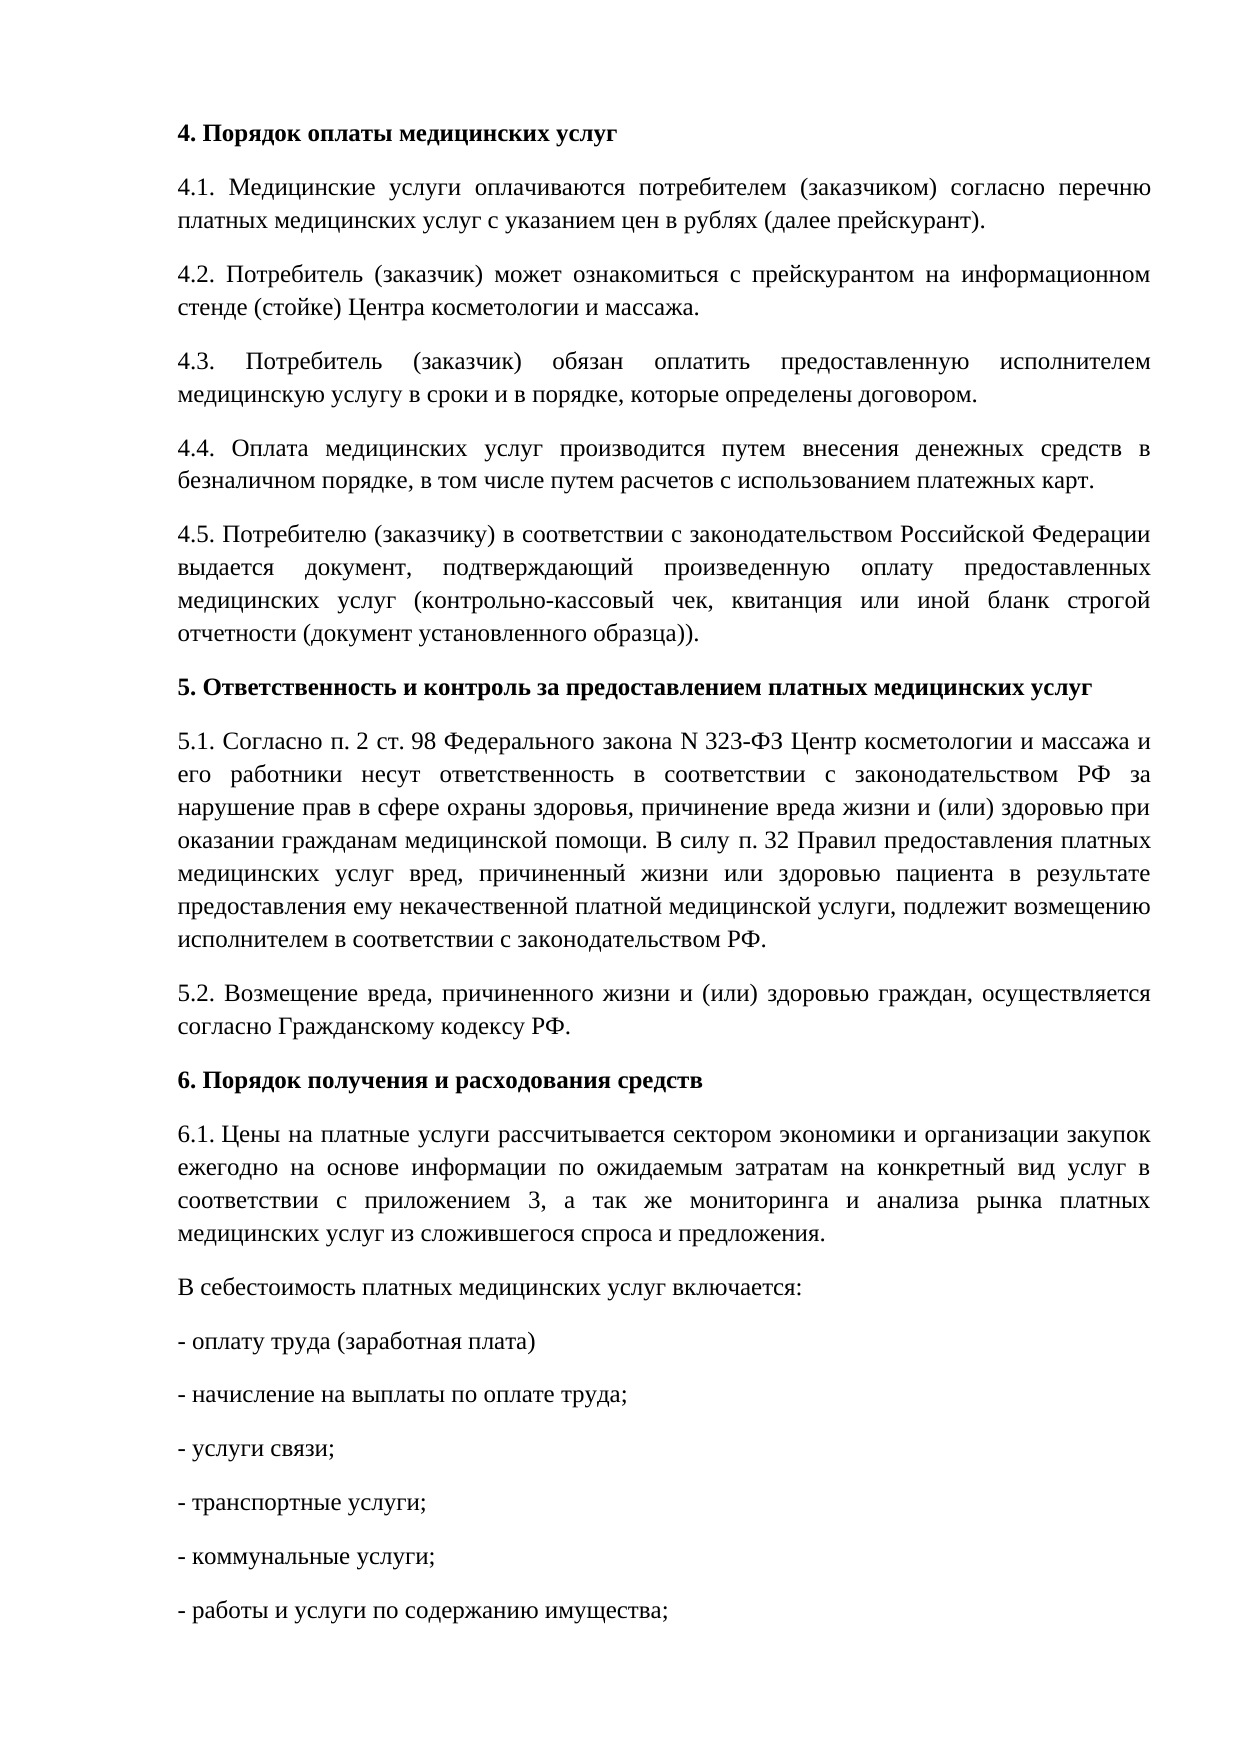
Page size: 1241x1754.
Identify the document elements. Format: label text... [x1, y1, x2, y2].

text 5.2. Возмещение вреда, причиненного жизни и (или) здоровью граждан, осуществляется согласно Гражданскому кодексу РФ. [177, 978, 1152, 1040]
text 4.4. Оплата медицинских услуг производится путем внесения денежных средств в безналичном порядке, в том числе путем расчетов с использованием платежных карт. [177, 433, 1152, 494]
text 6. Порядок получения и расходования средств [177, 1065, 1152, 1094]
text - транспортные услуги; [177, 1487, 1152, 1516]
text - коммунальные услуги; [177, 1541, 1152, 1570]
text 6.1. Цены на платные услуги рассчитывается сектором экономики и организации закупок ежегодно на основе информации по ожидаемым затратам на конкретный вид услуг в соответствии с приложением 3, а так же мониторинга и анализа рынка платных медицинских услуг из сложившегося спроса и предложения. [177, 1119, 1152, 1247]
text - работы и услуги по содержанию имущества; [177, 1595, 1152, 1624]
text - услуги связи; [177, 1433, 1152, 1462]
text В себестоимость платных медицинских услуг включается: [177, 1272, 1152, 1301]
text 4.2. Потребитель (заказчик) может ознакомиться с прейскурантом на информационном стенде (стойке) Центра косметологии и массажа. [177, 259, 1152, 321]
text - начисление на выплаты по оплате труда; [177, 1379, 1152, 1408]
text 4.3. Потребитель (заказчик) обязан оплатить предоставленную исполнителем медицинскую услугу в сроки и в порядке, которые определены договором. [177, 346, 1152, 407]
text 5.1. Согласно п. 2 ст. 98 Федерального закона N 323-ФЗ Центр косметологии и массажа и его работники несут ответственность в соответствии с законодательством РФ за нарушение прав в сфере охраны здоровья, причинение вреда жизни и (или) здоровью при оказании гражданам медицинской помощи. В силу п. 32 Правил предоставления платных медицинских услуг вред, причиненный жизни или здоровью пациента в результате предоставления ему некачественной платной медицинской услуги, подлежит возмещению исполнителем в соответствии с законодательством РФ. [177, 726, 1152, 953]
text 4.5. Потребителю (заказчику) в соответствии с законодательством Российской Федерации выдается документ, подтверждающий произведенную оплату предоставленных медицинских услуг (контрольно-кассовый чек, квитанция или иной бланк строгой отчетности (документ установленного образца)). [177, 519, 1152, 647]
text ​4. Порядок оплаты медицинских услуг [177, 118, 1152, 147]
text 4.1. Медицинские услуги оплачиваются потребителем (заказчиком) согласно перечню платных медицинских услуг с указанием цен в рублях (далее прейскурант). [177, 172, 1152, 234]
text - оплату труда (заработная плата) [177, 1326, 1152, 1354]
text 5. Ответственность и контроль за предоставлением платных медицинских услуг [177, 672, 1152, 701]
